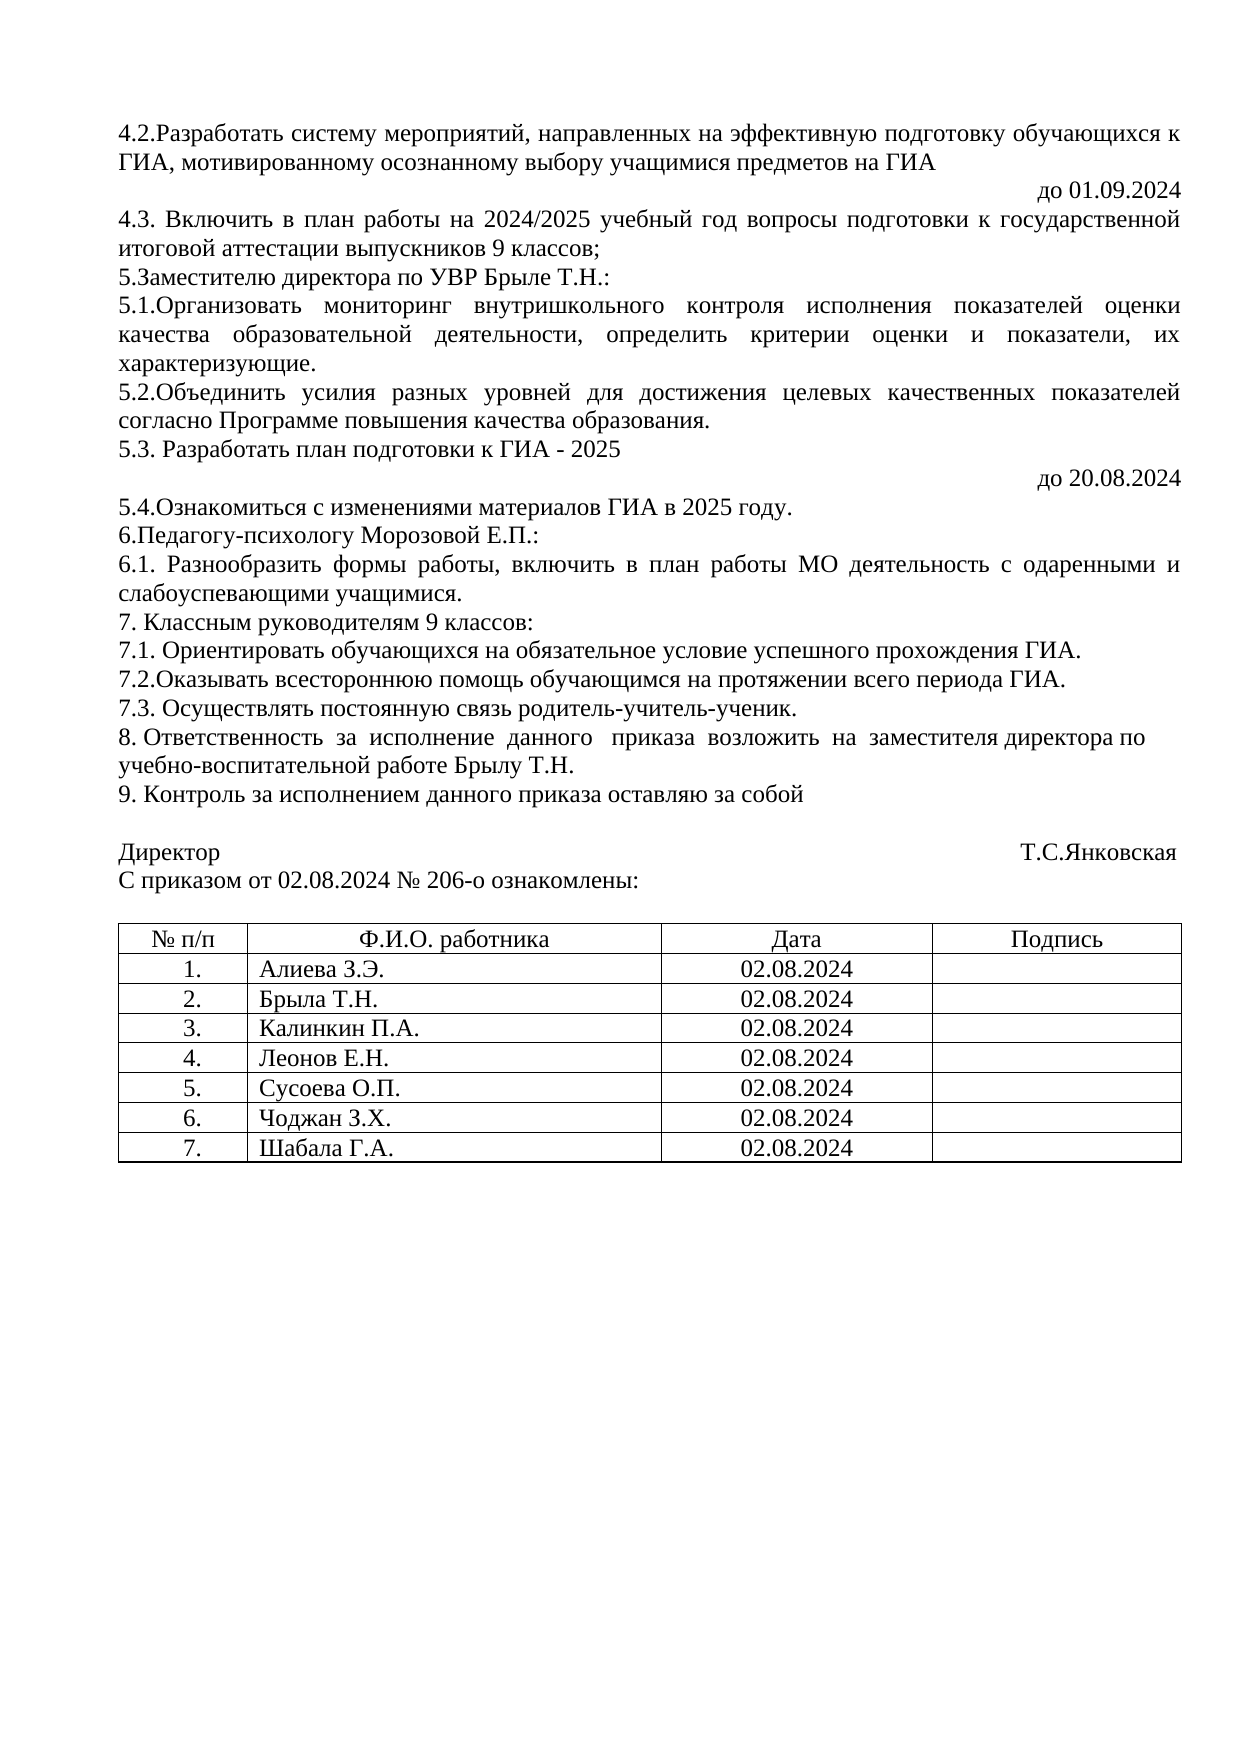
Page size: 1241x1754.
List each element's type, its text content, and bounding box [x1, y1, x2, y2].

table_cell [119, 1103, 247, 1132]
table_cell 02.08.2024 [662, 1103, 932, 1132]
table_cell [933, 1133, 1181, 1161]
text 9. Контроль за исполнением данного приказа оставляю за собой [118, 779, 1181, 808]
table_cell [933, 984, 1181, 1012]
table_cell 02.08.2024 [662, 1043, 932, 1072]
table_cell [933, 1073, 1181, 1102]
table_cell [119, 954, 247, 983]
table_cell [119, 1043, 247, 1072]
table_header Дата [662, 924, 932, 953]
table_cell 02.08.2024 [662, 1073, 932, 1102]
text Директор Т.С.Янковская [118, 837, 1181, 866]
text 7.2.Оказывать всестороннюю помощь обучающимся на протяжении всего периода ГИА. [118, 664, 1181, 693]
table_header Подпись [933, 924, 1181, 953]
table_cell [119, 1014, 247, 1042]
table_cell Леонов Е.Н. [248, 1043, 661, 1072]
table_cell Калинкин П.А. [248, 1014, 661, 1042]
text 4.3. Включить в план работы на 2024/2025 учебный год вопросы подготовки к государственной итоговой аттестации выпускников 9 классов; [118, 204, 1181, 262]
table_cell [933, 1043, 1181, 1072]
table_header Ф.И.О. работника [248, 924, 661, 953]
text 6.Педагогу-психологу Морозовой Е.П.: [118, 521, 1181, 549]
table_cell Брыла Т.Н. [248, 984, 661, 1012]
table_cell [119, 1133, 247, 1161]
text до 01.09.2024 [118, 176, 1181, 204]
text до 20.08.2024 [118, 463, 1181, 492]
text 8. Ответственность за исполнение данного приказа возложить на заместителя директора по учебно-воспитательной работе Брылу Т.Н. [118, 722, 1181, 779]
table_cell [933, 1014, 1181, 1042]
text 7.3. Осуществлять постоянную связь родитель-учитель-ученик. [118, 693, 1181, 722]
table_header № п/п [119, 924, 247, 953]
text 5.Заместителю директора по УВР Брыле Т.Н.: [118, 262, 1181, 291]
table_cell 02.08.2024 [662, 1133, 932, 1161]
table_cell Чоджан З.Х. [248, 1103, 661, 1132]
text 5.3. Разработать план подготовки к ГИА - 2025 [118, 434, 1181, 463]
table_cell [119, 1073, 247, 1102]
table_cell [933, 954, 1181, 983]
text 5.2.Объединить усилия разных уровней для достижения целевых качественных показателей согласно Программе повышения качества образования. [118, 377, 1181, 434]
text 7.1. Ориентировать обучающихся на обязательное условие успешного прохождения ГИА. [118, 636, 1181, 664]
text С приказом от 02.08.2024 № 206-о ознакомлены: [118, 866, 1181, 894]
text 5.1.Организовать мониторинг внутришкольного контроля исполнения показателей оценки качества образовательной деятельности, определить критерии оценки и показатели, их характеризующие. [118, 291, 1181, 377]
table_cell [119, 984, 247, 1012]
table_cell [933, 1103, 1181, 1132]
text 4.2.Разработать систему мероприятий, направленных на эффективную подготовку обучающихся к ГИА, мотивированному осознанному выбору учащимися предметов на ГИА [118, 118, 1181, 176]
table_cell 02.08.2024 [662, 954, 932, 983]
text 5.4.Ознакомиться с изменениями материалов ГИА в 2025 году. [118, 492, 1181, 521]
table_cell Сусоева О.П. [248, 1073, 661, 1102]
text 7. Классным руководителям 9 классов: [118, 607, 1181, 636]
table_cell Алиева З.Э. [248, 954, 661, 983]
table_cell Шабала Г.А. [248, 1133, 661, 1161]
text 6.1. Разнообразить формы работы, включить в план работы МО деятельность с одаренными и слабоуспевающими учащимися. [118, 549, 1181, 607]
table_cell 02.08.2024 [662, 984, 932, 1012]
table_cell 02.08.2024 [662, 1014, 932, 1042]
